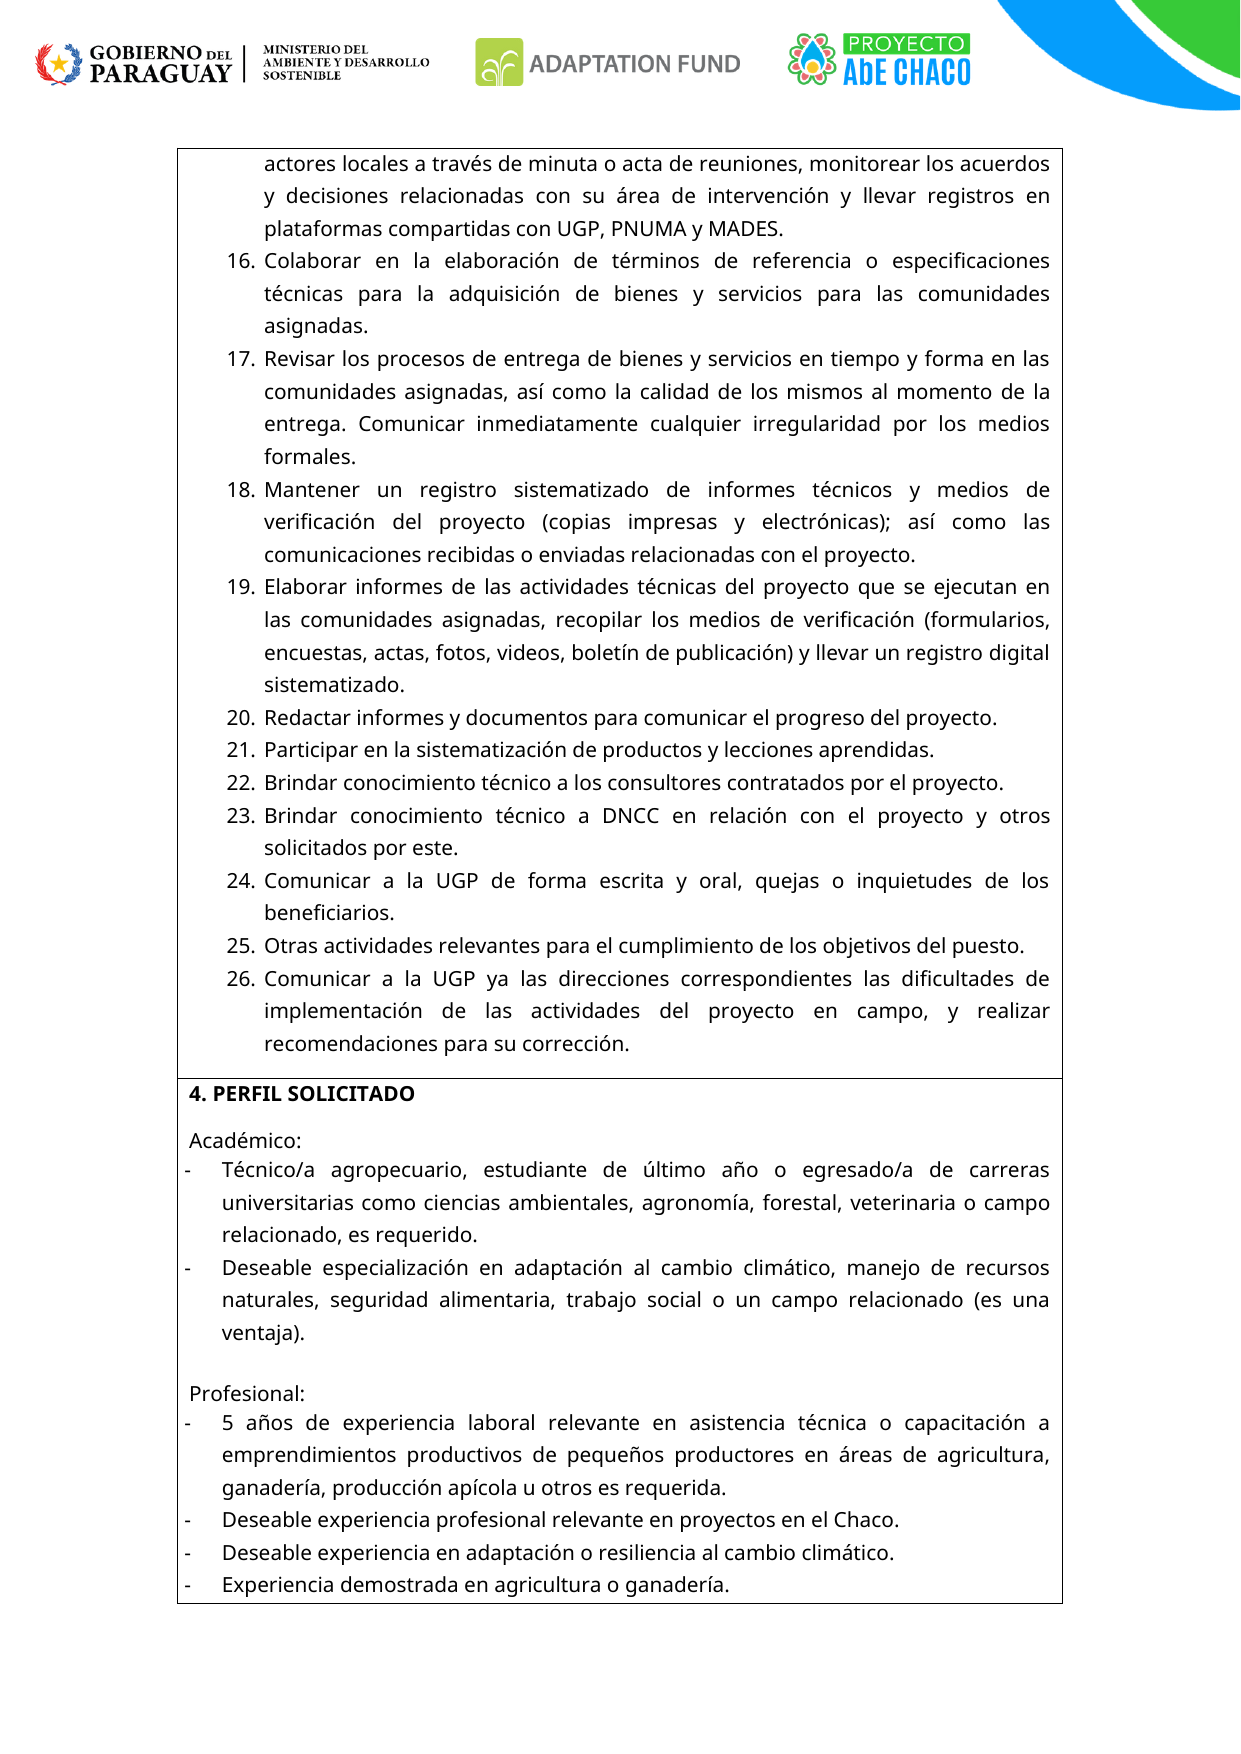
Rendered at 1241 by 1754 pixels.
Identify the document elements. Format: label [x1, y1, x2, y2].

table_cell [178, 1079, 1062, 1603]
picture [0, 0, 1241, 133]
table_cell [178, 149, 1062, 1078]
